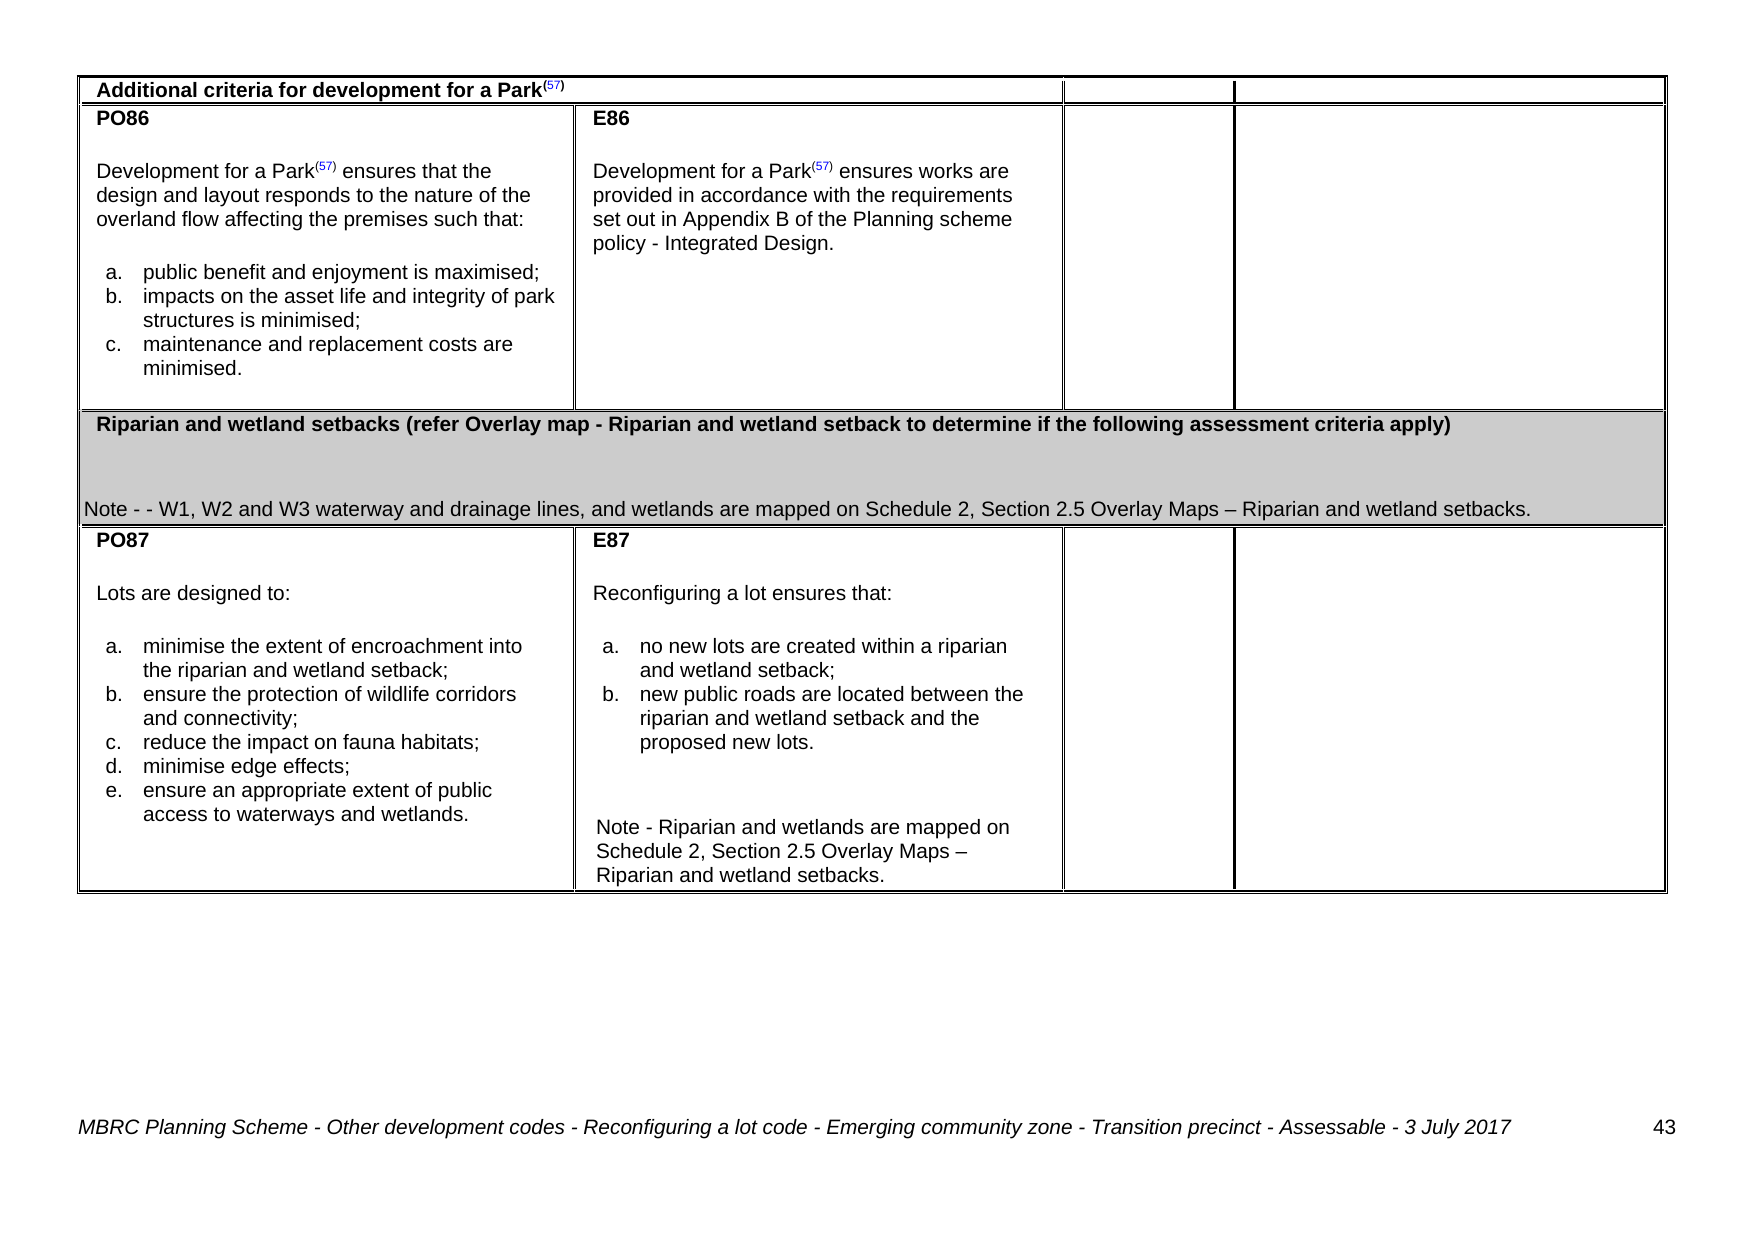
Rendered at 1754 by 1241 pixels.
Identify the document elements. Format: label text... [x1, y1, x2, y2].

table_cell Riparian and wetland setbacks (refer Overlay map - Riparian and wetland setback to determine if the following assessment criteria apply) [80, 409, 1665, 524]
table_cell [1064, 528, 1234, 890]
table_cell PO87 Lots are designed to: minimise the extent of encroachment into the riparian and wetland setback; ensure the protection of wildlife corridors and connectivity; reduce the impact on fauna habitats; minimise edge effects; ensure an appropriate extent of public access to waterways and wetlands. [80, 524, 575, 890]
table_cell [1236, 102, 1665, 408]
table_cell E86 Development for a Park(57) ensures works are provided in accordance with the requirements set out in Appendix B of the Planning scheme policy - Integrated Design. [576, 106, 1062, 408]
table_cell [1064, 78, 1234, 102]
table_cell PO86 Development for a Park(57) ensures that the design and layout responds to the nature of the overland flow affecting the premises such that: public benefit and enjoyment is maximised; impacts on the asset life and integrity of park structures is minimised; maintenance and replacement costs are minimised. [80, 102, 573, 408]
table_cell Additional criteria for development for a Park(57) [80, 78, 1063, 102]
table_cell [1234, 78, 1664, 102]
table_cell [1234, 524, 1665, 890]
table_cell [1065, 106, 1233, 408]
table_cell E87 Reconfiguring a lot ensures that: no new lots are created within a riparian and wetland setback; new public roads are located between the riparian and wetland setback and the proposed new lots. [575, 528, 1063, 890]
